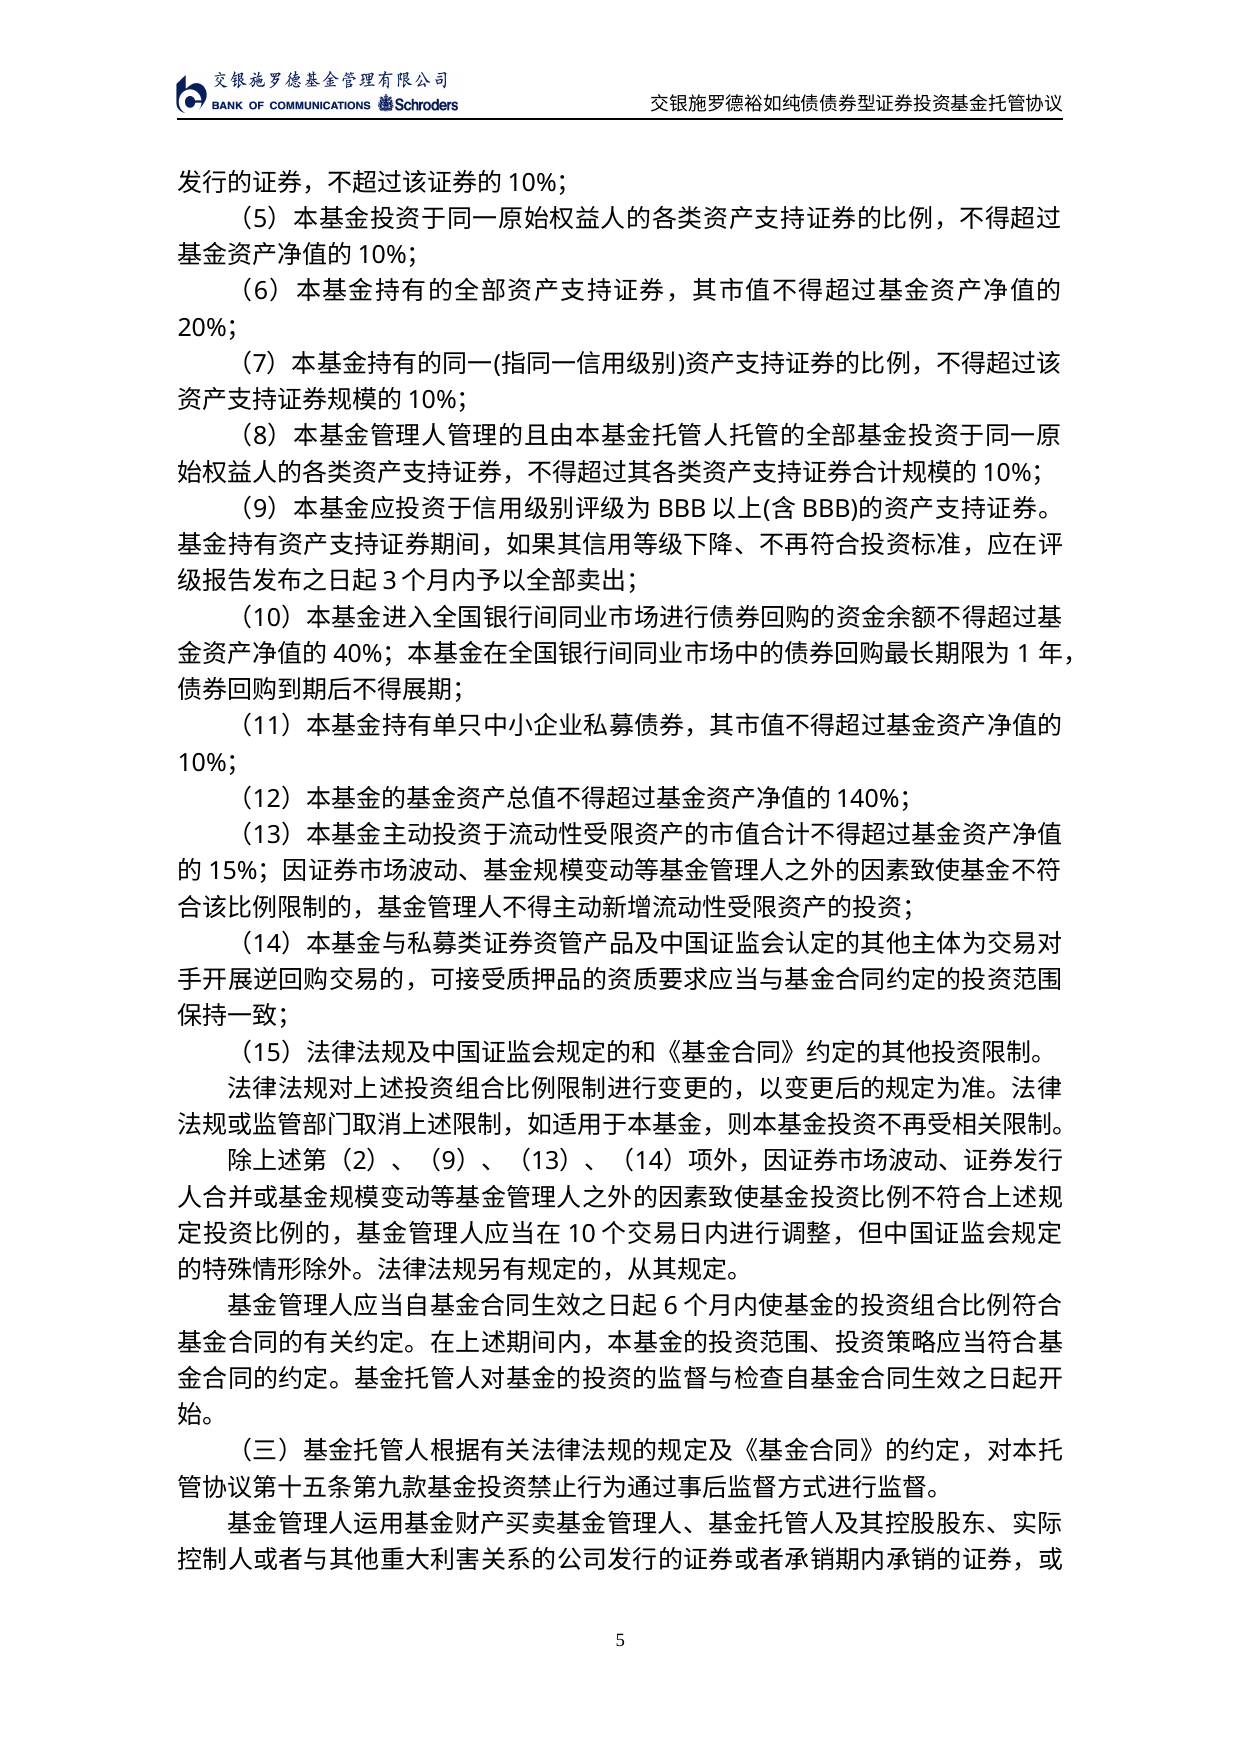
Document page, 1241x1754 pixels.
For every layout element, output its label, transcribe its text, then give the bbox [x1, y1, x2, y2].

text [177, 1503, 1063, 1576]
text （6）本基金持有的全部资产支持证券，其市值不得超过基金资产净值的20%； [177, 271, 1063, 343]
text 除上述第（2）、（9）、（13）、（14）项外，因证券市场波动、证券发行人合并或基金规模变动等基金管理人之外的因素致使基金投资比例不符合上述规定投资比例的，基金管理人应当在10个交易日内进行调整，但中国证监会规定的特殊情形除外。法律法规另有规定的，从其规定。 [177, 1141, 1063, 1286]
text 基金管理人应当自基金合同生效之日起6个月内使基金的投资组合比例符合基金合同的有关约定。在上述期间内，本基金的投资范围、投资策略应当符合基金合同的约定。基金托管人对基金的投资的监督与检查自基金合同生效之日起开始。 [177, 1286, 1063, 1431]
text （10）本基金进入全国银行间同业市场进行债券回购的资金余额不得超过基金资产净值的40%；本基金在全国银行间同业市场中的债券回购最长期限为1 年，债券回购到期后不得展期； [177, 597, 1063, 706]
text （三）基金托管人根据有关法律法规的规定及《基金合同》的约定，对本托管协议第十五条第九款基金投资禁止行为通过事后监督方式进行监督。 [177, 1431, 1063, 1503]
text （14）本基金与私募类证券资管产品及中国证监会认定的其他主体为交易对手开展逆回购交易的，可接受质押品的资质要求应当与基金合同约定的投资范围保持一致； [177, 923, 1063, 1032]
text （7）本基金持有的同一(指同一信用级别)资产支持证券的比例，不得超过该资产支持证券规模的10%； [177, 343, 1063, 416]
text （11）本基金持有单只中小企业私募债券，其市值不得超过基金资产净值的10%； [177, 706, 1063, 778]
text （13）本基金主动投资于流动性受限资产的市值合计不得超过基金资产净值的 15%；因证券市场波动、基金规模变动等基金管理人之外的因素致使基金不符合该比例限制的，基金管理人不得主动新增流动性受限资产的投资； [177, 814, 1063, 923]
text （15）法律法规及中国证监会规定的和《基金合同》约定的其他投资限制。 [177, 1032, 1063, 1068]
text （5）本基金投资于同一原始权益人的各类资产支持证券的比例，不得超过基金资产净值的10%； [177, 198, 1063, 271]
text （9）本基金应投资于信用级别评级为BBB以上(含BBB)的资产支持证券。基金持有资产支持证券期间，如果其信用等级下降、不再符合投资标准，应在评级报告发布之日起3个月内予以全部卖出； [177, 488, 1063, 597]
picture [176, 71, 458, 113]
text 法律法规对上述投资组合比例限制进行变更的，以变更后的规定为准。法律法规或监管部门取消上述限制，如适用于本基金，则本基金投资不再受相关限制。 [177, 1068, 1063, 1141]
text （12）本基金的基金资产总值不得超过基金资产净值的140%； [177, 778, 1063, 814]
text （8）本基金管理人管理的且由本基金托管人托管的全部基金投资于同一原始权益人的各类资产支持证券，不得超过其各类资产支持证券合计规模的10%； [177, 416, 1063, 488]
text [177, 162, 1063, 198]
